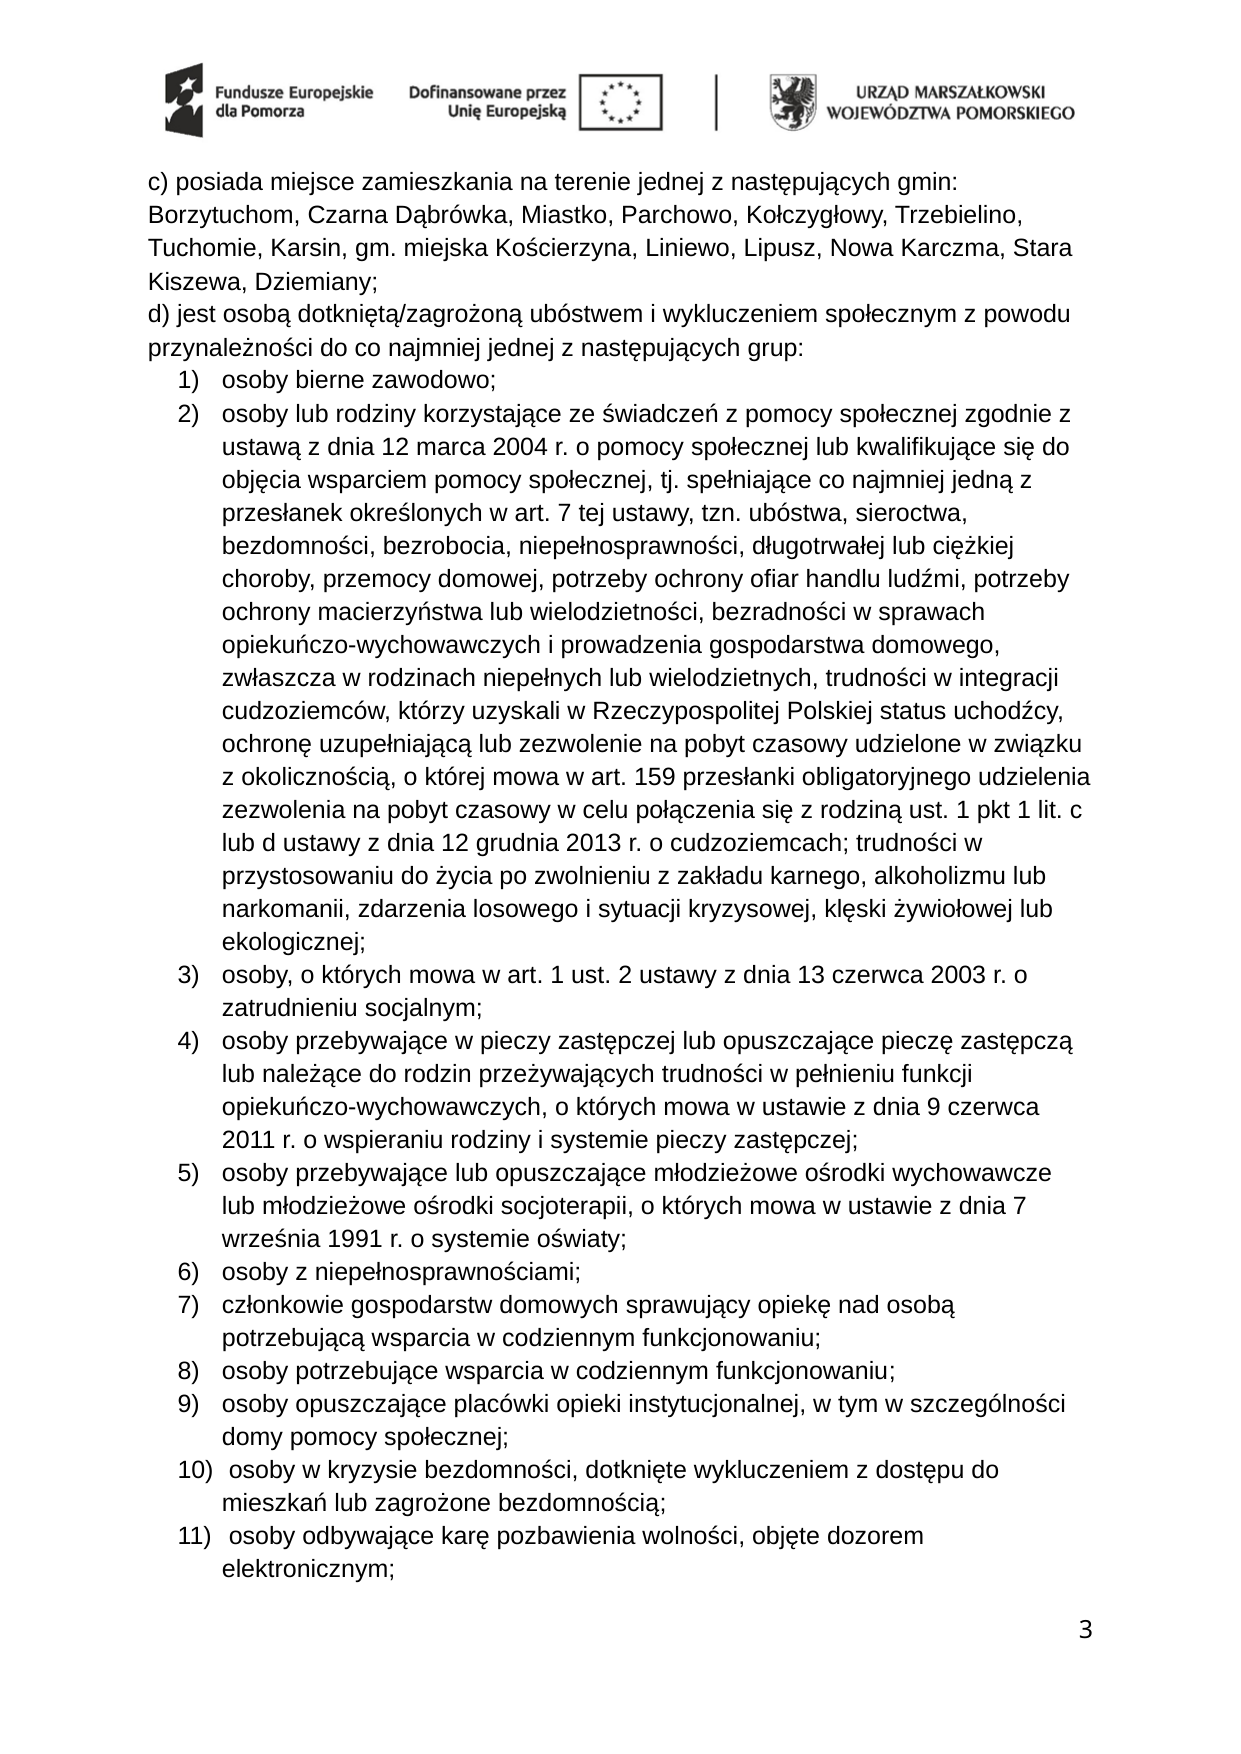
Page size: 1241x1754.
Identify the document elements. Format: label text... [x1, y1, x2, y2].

list osoby potrzebujące wsparcia w codziennym funkcjonowaniu; [177, 1356, 1093, 1385]
list osoby bierne zawodowo; [177, 366, 1093, 394]
list osoby przebywające lub opuszczające młodzieżowe ośrodki wychowawcze lub młodzieżowe ośrodki socjoterapii, o których mowa w ustawie z dnia 7 września 1991 r. o systemie oświaty; [177, 1158, 1093, 1253]
list członkowie gospodarstw domowych sprawujący opiekę nad osobą potrzebującą wsparcia w codziennym funkcjonowaniu; [177, 1290, 1093, 1352]
text c) posiada miejsce zamieszkania na terenie jednej z następujących gmin: Borzytuchom, Czarna Dąbrówka, Miastko, Parchowo, Kołczygłowy, Trzebielino, Tuchomie, Karsin, gm. miejska Kościerzyna, Liniewo, Lipusz, Nowa Karczma, Stara Kiszewa, Dziemiany; [148, 167, 1093, 295]
list osoby przebywające w pieczy zastępczej lub opuszczające pieczę zastępczą lub należące do rodzin przeżywających trudności w pełnieniu funkcji opiekuńczo-wychowawczych, o których mowa w ustawie z dnia 9 czerwca 2011 r. o wspieraniu rodziny i systemie pieczy zastępczej; [177, 1026, 1093, 1154]
list osoby odbywające karę pozbawienia wolności, objęte dozorem elektronicznym; [177, 1521, 1093, 1583]
list osoby, o których mowa w art. 1 ust. 2 ustawy z dnia 13 czerwca 2003 r. o zatrudnieniu socjalnym; [177, 960, 1093, 1022]
list osoby lub rodziny korzystające ze świadczeń z pomocy społecznej zgodnie z ustawą z dnia 12 marca 2004 r. o pomocy społecznej lub kwalifikujące się do objęcia wsparciem pomocy społecznej, tj. spełniające co najmniej jedną z przesłanek określonych w art. 7 tej ustawy, tzn. ubóstwa, sieroctwa, bezdomności, bezrobocia, niepełnosprawności, długotrwałej lub ciężkiej choroby, przemocy domowej, potrzeby ochrony ofiar handlu ludźmi, potrzeby ochrony macierzyństwa lub wielodzietności, bezradności w sprawach opiekuńczo-wychowawczych i prowadzenia gospodarstwa domowego, zwłaszcza w rodzinach niepełnych lub wielodzietnych, trudności w integracji cudzoziemców, którzy uzyskali w Rzeczypospolitej Polskiej status uchodźcy, ochronę uzupełniającą lub zezwolenie na pobyt czasowy udzielone w związku z okolicznością, o której mowa w art. 159 przesłanki obligatoryjnego udzielenia zezwolenia na pobyt czasowy w celu połączenia się z rodziną ust. 1 pkt 1 lit. c lub d ustawy z dnia 12 grudnia 2013 r. o cudzoziemcach; trudności w przystosowaniu do życia po zwolnieniu z zakładu karnego, alkoholizmu lub narkomanii, zdarzenia losowego i sytuacji kryzysowej, klęski żywiołowej lub ekologicznej; [177, 398, 1093, 956]
picture [147, 44, 1093, 155]
list osoby opuszczające placówki opieki instytucjonalnej, w tym w szczególności domy pomocy społecznej; [177, 1389, 1093, 1451]
list osoby w kryzysie bezdomności, dotknięte wykluczeniem z dostępu do mieszkań lub zagrożone bezdomnością; [177, 1455, 1093, 1517]
text d) jest osobą dotkniętą/zagrożoną ubóstwem i wykluczeniem społecznym z powodu przynależności do co najmniej jednej z następujących grup: [148, 299, 1093, 361]
list osoby z niepełnosprawnościami; [177, 1257, 1093, 1286]
